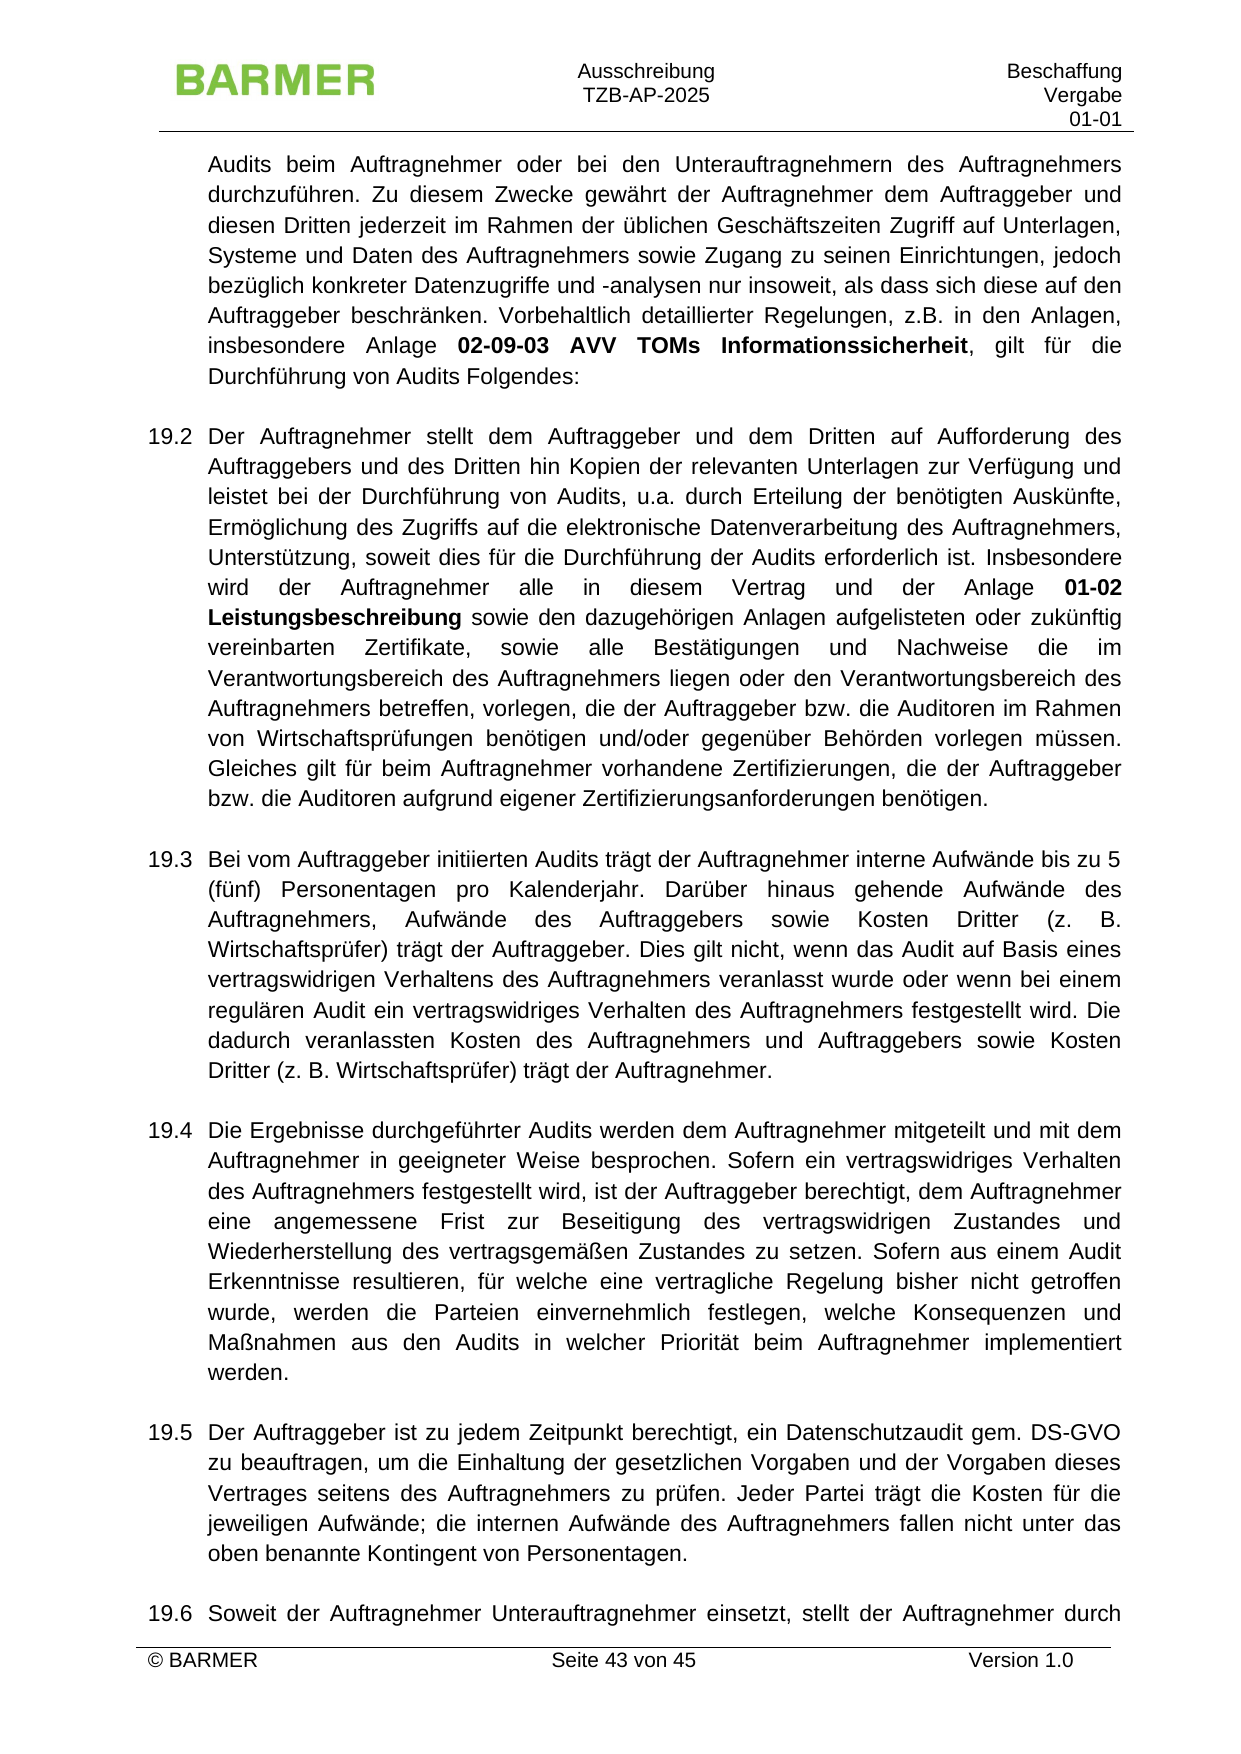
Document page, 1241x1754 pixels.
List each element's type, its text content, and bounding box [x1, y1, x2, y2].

subtitle Die Ergebnisse durchgeführter Audits werden dem Auftragnehmer mitgeteilt und mit dem Auftragnehmer in geeigneter Weise besprochen. Sofern ein vertragswidriges Verhalten des Auftragnehmers festgestellt wird, ist der Auftraggeber berechtigt, dem Auftragnehmer eine angemessene Frist zur Beseitigung des vertragswidrigen Zustandes und Wiederherstellung des vertragsgemäßen Zustandes zu setzen. Sofern aus einem Audit Erkenntnisse resultieren, für welche eine vertragliche Regelung bisher nicht getroffen wurde, werden die Parteien einvernehmlich festlegen, welche Konsequenzen und Maßnahmen aus den Audits in welcher Priorität beim Auftragnehmer implementiert werden. [148, 1117, 1122, 1385]
subtitle Bei vom Auftraggeber initiierten Audits trägt der Auftragnehmer interne Aufwände bis zu 5 (fünf) Personentagen pro Kalenderjahr. Darüber hinaus gehende Aufwände des Auftragnehmers, Aufwände des Auftraggebers sowie Kosten Dritter (z. B. Wirtschaftsprüfer) trägt der Auftraggeber. Dies gilt nicht, wenn das Audit auf Basis eines vertragswidrigen Verhaltens des Auftragnehmers veranlasst wurde oder wenn bei einem regulären Audit ein vertragswidriges Verhalten des Auftragnehmers festgestellt wird. Die dadurch veranlassten Kosten des Auftragnehmers und Auftraggebers sowie Kosten Dritter (z. B. Wirtschaftsprüfer) trägt der Auftragnehmer. [148, 846, 1122, 1083]
subtitle Der Auftragnehmer stellt dem Auftraggeber und dem Dritten auf Aufforderung des Auftraggebers und des Dritten hin Kopien der relevanten Unterlagen zur Verfügung und leistet bei der Durchführung von Audits, u.a. durch Erteilung der benötigten Auskünfte, Ermöglichung des Zugriffs auf die elektronische Datenverarbeitung des Auftragnehmers, Unterstützung, soweit dies für die Durchführung der Audits erforderlich ist. Insbesondere wird der Auftragnehmer alle in diesem Vertrag und der Anlage 01-02 Leistungsbeschreibung sowie den dazugehörigen Anlagen aufgelisteten oder zukünftig vereinbarten Zertifikate, sowie alle Bestätigungen und Nachweise die im Verantwortungsbereich des Auftragnehmers liegen oder den Verantwortungsbereich des Auftragnehmers betreffen, vorlegen, die der Auftraggeber bzw. die Auditoren im Rahmen von Wirtschaftsprüfungen benötigen und/oder gegenüber Behörden vorlegen müssen. Gleiches gilt für beim Auftragnehmer vorhandene Zertifizierungen, die der Auftraggeber bzw. die Auditoren aufgrund eigener Zertifizierungsanforderungen benötigen. [148, 423, 1122, 812]
picture [170, 59, 379, 101]
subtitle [148, 151, 1122, 389]
subtitle Der Auftraggeber ist zu jedem Zeitpunkt berechtigt, ein Datenschutzaudit gem. DS-GVO zu beauftragen, um die Einhaltung der gesetzlichen Vorgaben und der Vorgaben dieses Vertrages seitens des Auftragnehmers zu prüfen. Jeder Partei trägt die Kosten für die jeweiligen Aufwände; die internen Aufwände des Auftragnehmers fallen nicht unter das oben benannte Kontingent von Personentagen. [148, 1419, 1122, 1566]
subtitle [148, 1600, 1122, 1626]
